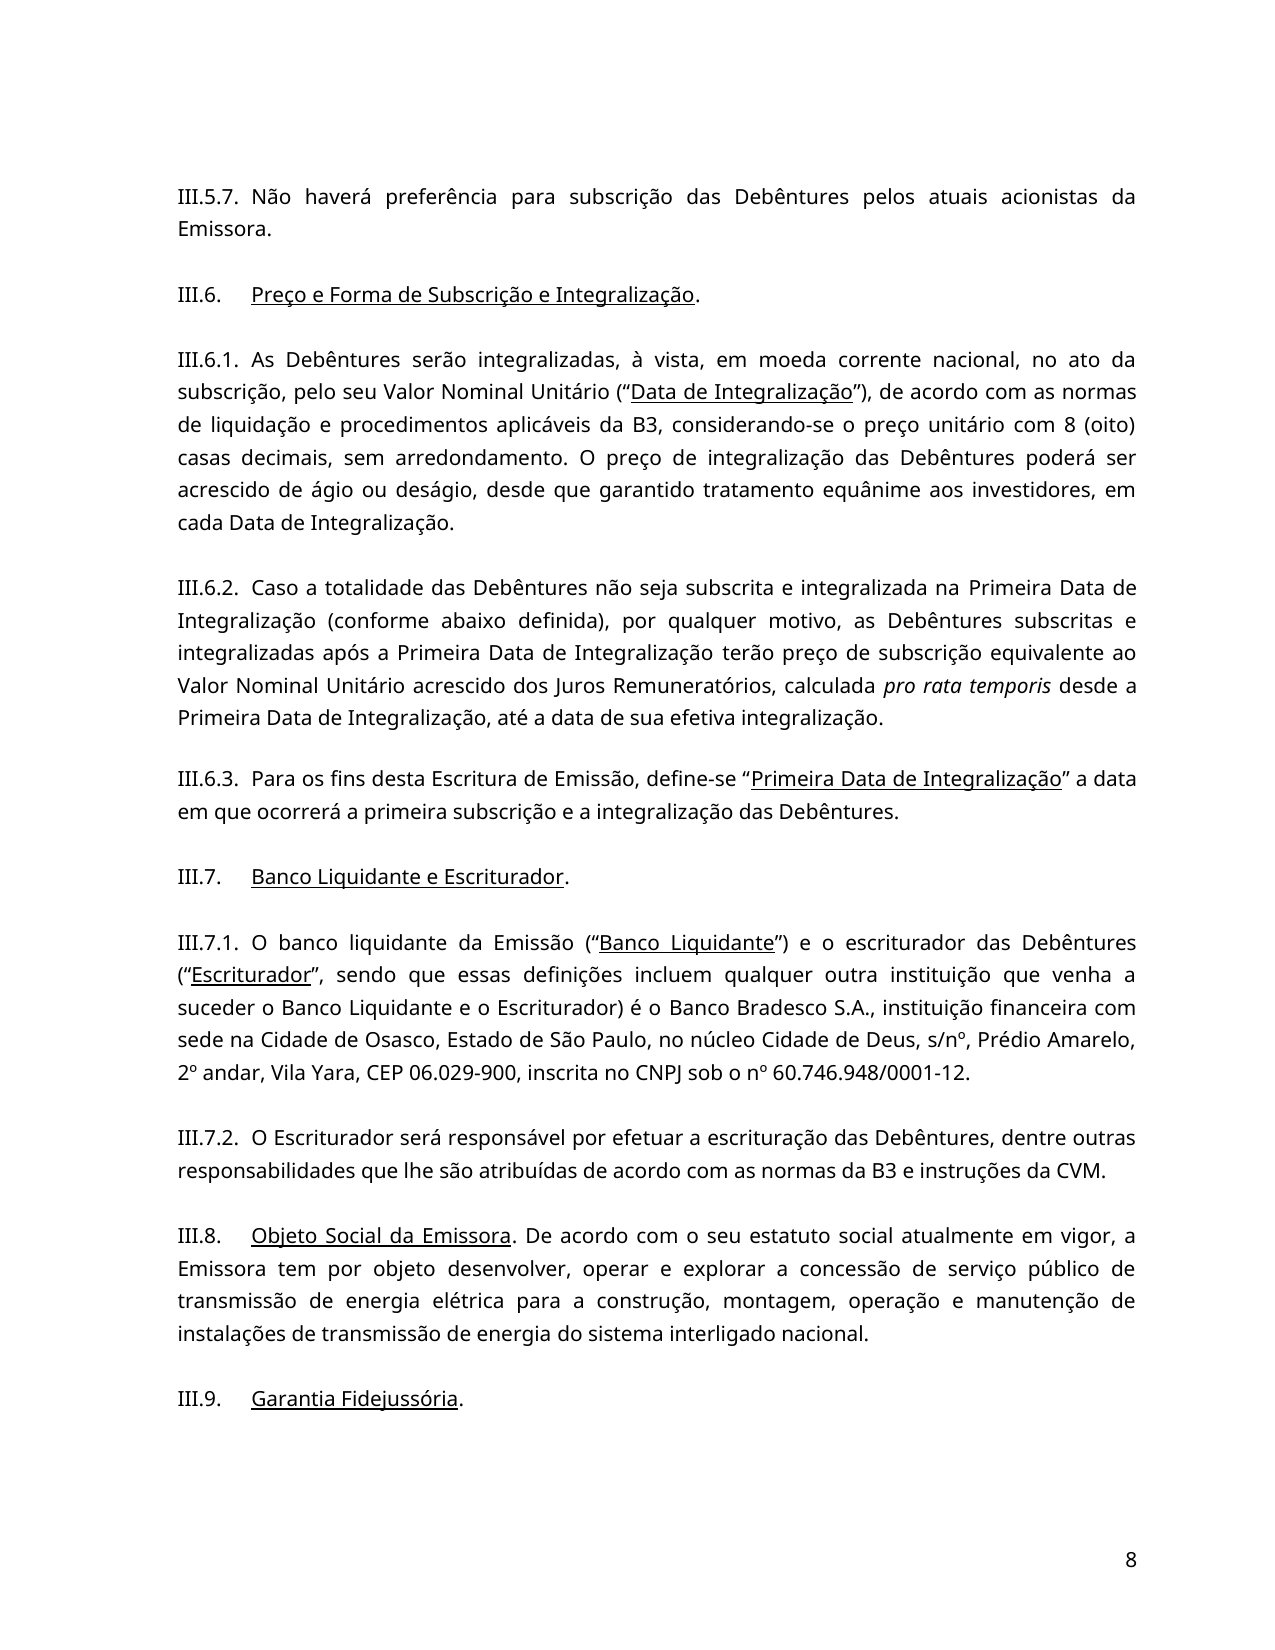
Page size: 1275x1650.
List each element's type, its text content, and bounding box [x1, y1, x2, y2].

list O banco liquidante da Emissão (“Banco Liquidante”) e o escriturador das Debêntures (“Escriturador”, sendo que essas definições incluem qualquer outra instituição que venha a suceder o Banco Liquidante e o Escriturador) é o Banco Bradesco S.A., instituição financeira com sede na Cidade de Osasco, Estado de São Paulo, no núcleo Cidade de Deus, s/nº, Prédio Amarelo, 2º andar, Vila Yara, CEP 06.029-900, inscrita no CNPJ sob o nº 60.746.948/0001-12. [177, 928, 1137, 1086]
list Objeto Social da Emissora. De acordo com o seu estatuto social atualmente em vigor, a Emissora tem por objeto desenvolver, operar e explorar a concessão de serviço público de transmissão de energia elétrica para a construção, montagem, operação e manutenção de instalações de transmissão de energia do sistema interligado nacional. [177, 1221, 1137, 1347]
list Não haverá preferência para subscrição das Debêntures pelos atuais acionistas da Emissora. [177, 182, 1137, 243]
list Caso a totalidade das Debêntures não seja subscrita e integralizada na Primeira Data de Integralização (conforme abaixo definida), por qualquer motivo, as Debêntures subscritas e integralizadas após a Primeira Data de Integralização terão preço de subscrição equivalente ao Valor Nominal Unitário acrescido dos Juros Remuneratórios, calculada pro rata temporis desde a Primeira Data de Integralização, até a data de sua efetiva integralização. [177, 573, 1137, 732]
list As Debêntures serão integralizadas, à vista, em moeda corrente nacional, no ato da subscrição, pelo seu Valor Nominal Unitário (“Data de Integralização”), de acordo com as normas de liquidação e procedimentos aplicáveis da B3, considerando-se o preço unitário com 8 (oito) casas decimais, sem arredondamento. O preço de integralização das Debêntures poderá ser acrescido de ágio ou deságio, desde que garantido tratamento equânime aos investidores, em cada Data de Integralização. [177, 345, 1137, 536]
list Garantia Fidejussória. [177, 1384, 1137, 1412]
list O Escriturador será responsável por efetuar a escrituração das Debêntures, dentre outras responsabilidades que lhe são atribuídas de acordo com as normas da B3 e instruções da CVM. [177, 1123, 1137, 1184]
list Banco Liquidante e Escriturador. [177, 862, 1137, 891]
list Preço e Forma de Subscrição e Integralização. [177, 280, 1137, 308]
list Para os fins desta Escritura de Emissão, define-se “Primeira Data de Integralização” a data em que ocorrerá a primeira subscrição e a integralização das Debêntures. [177, 764, 1137, 826]
